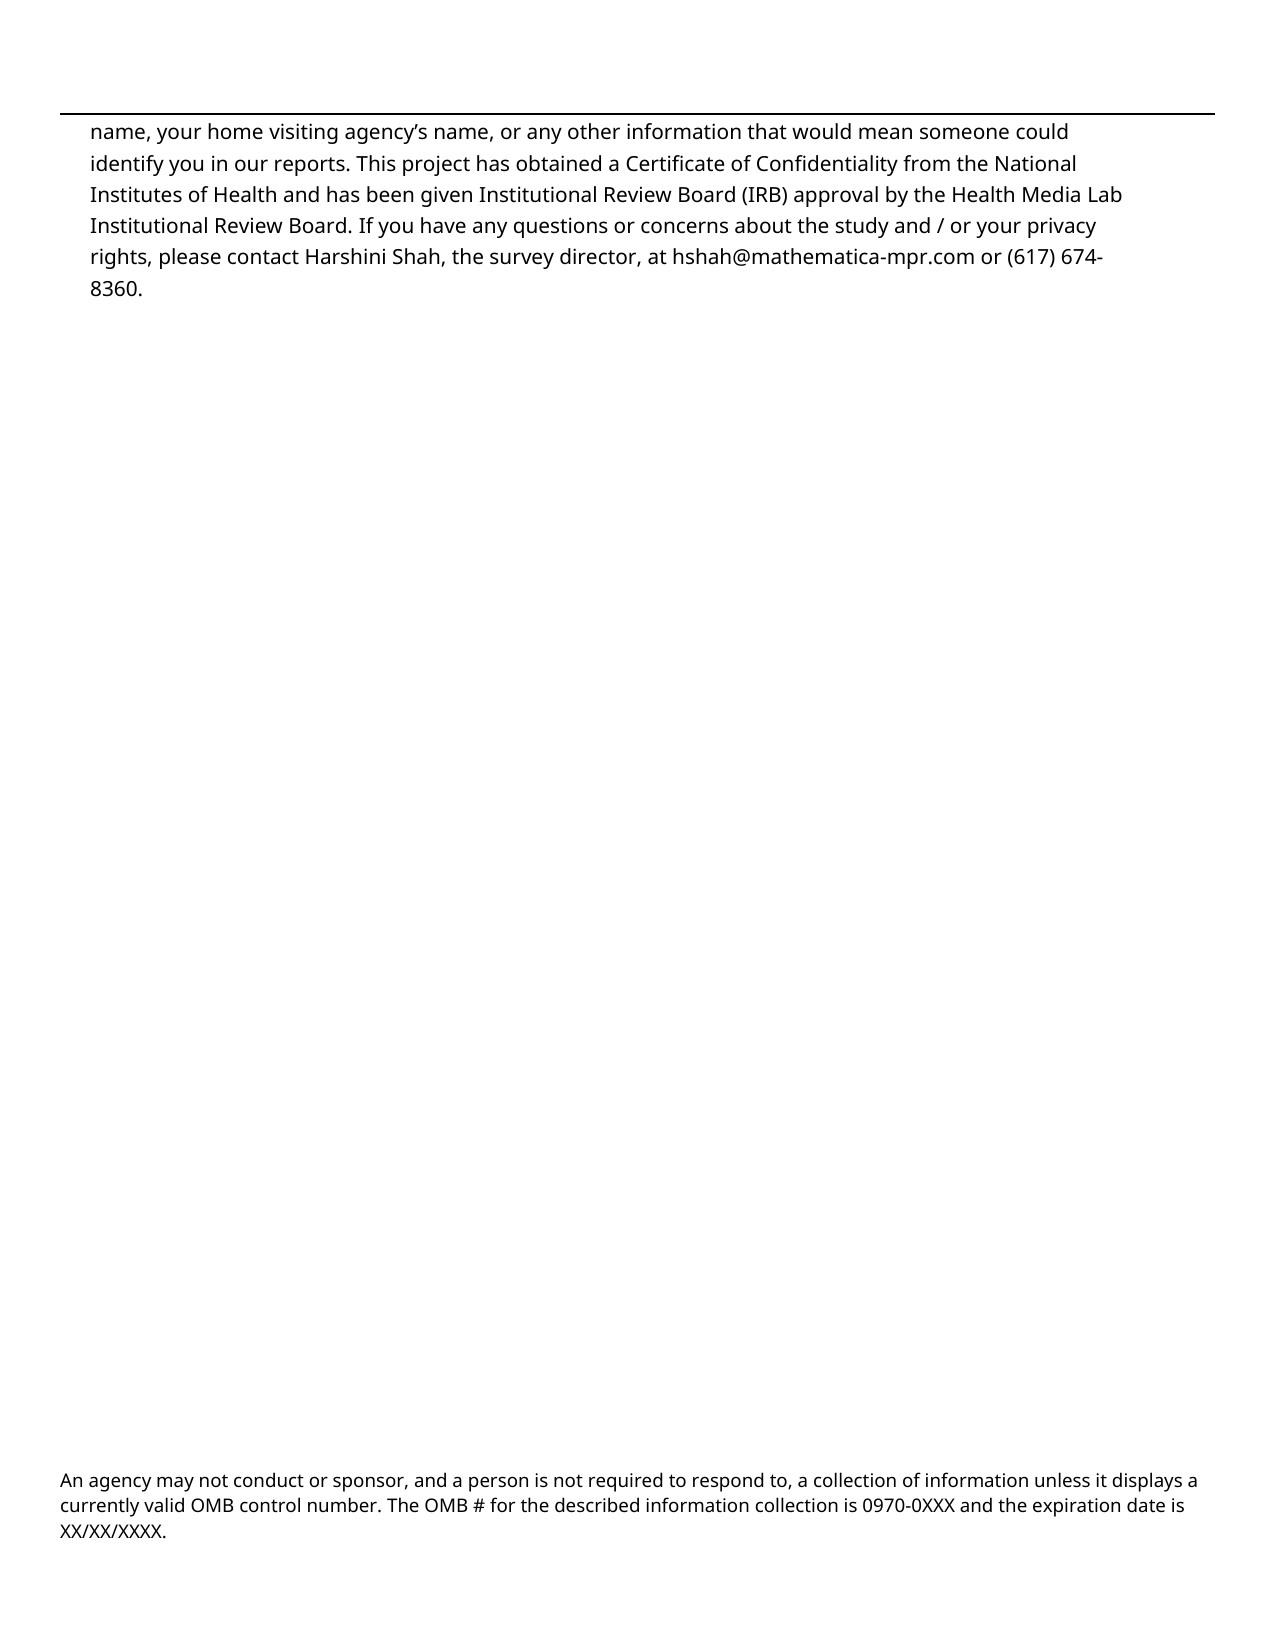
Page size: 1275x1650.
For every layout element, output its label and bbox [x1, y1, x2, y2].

text [45, 114, 1140, 302]
